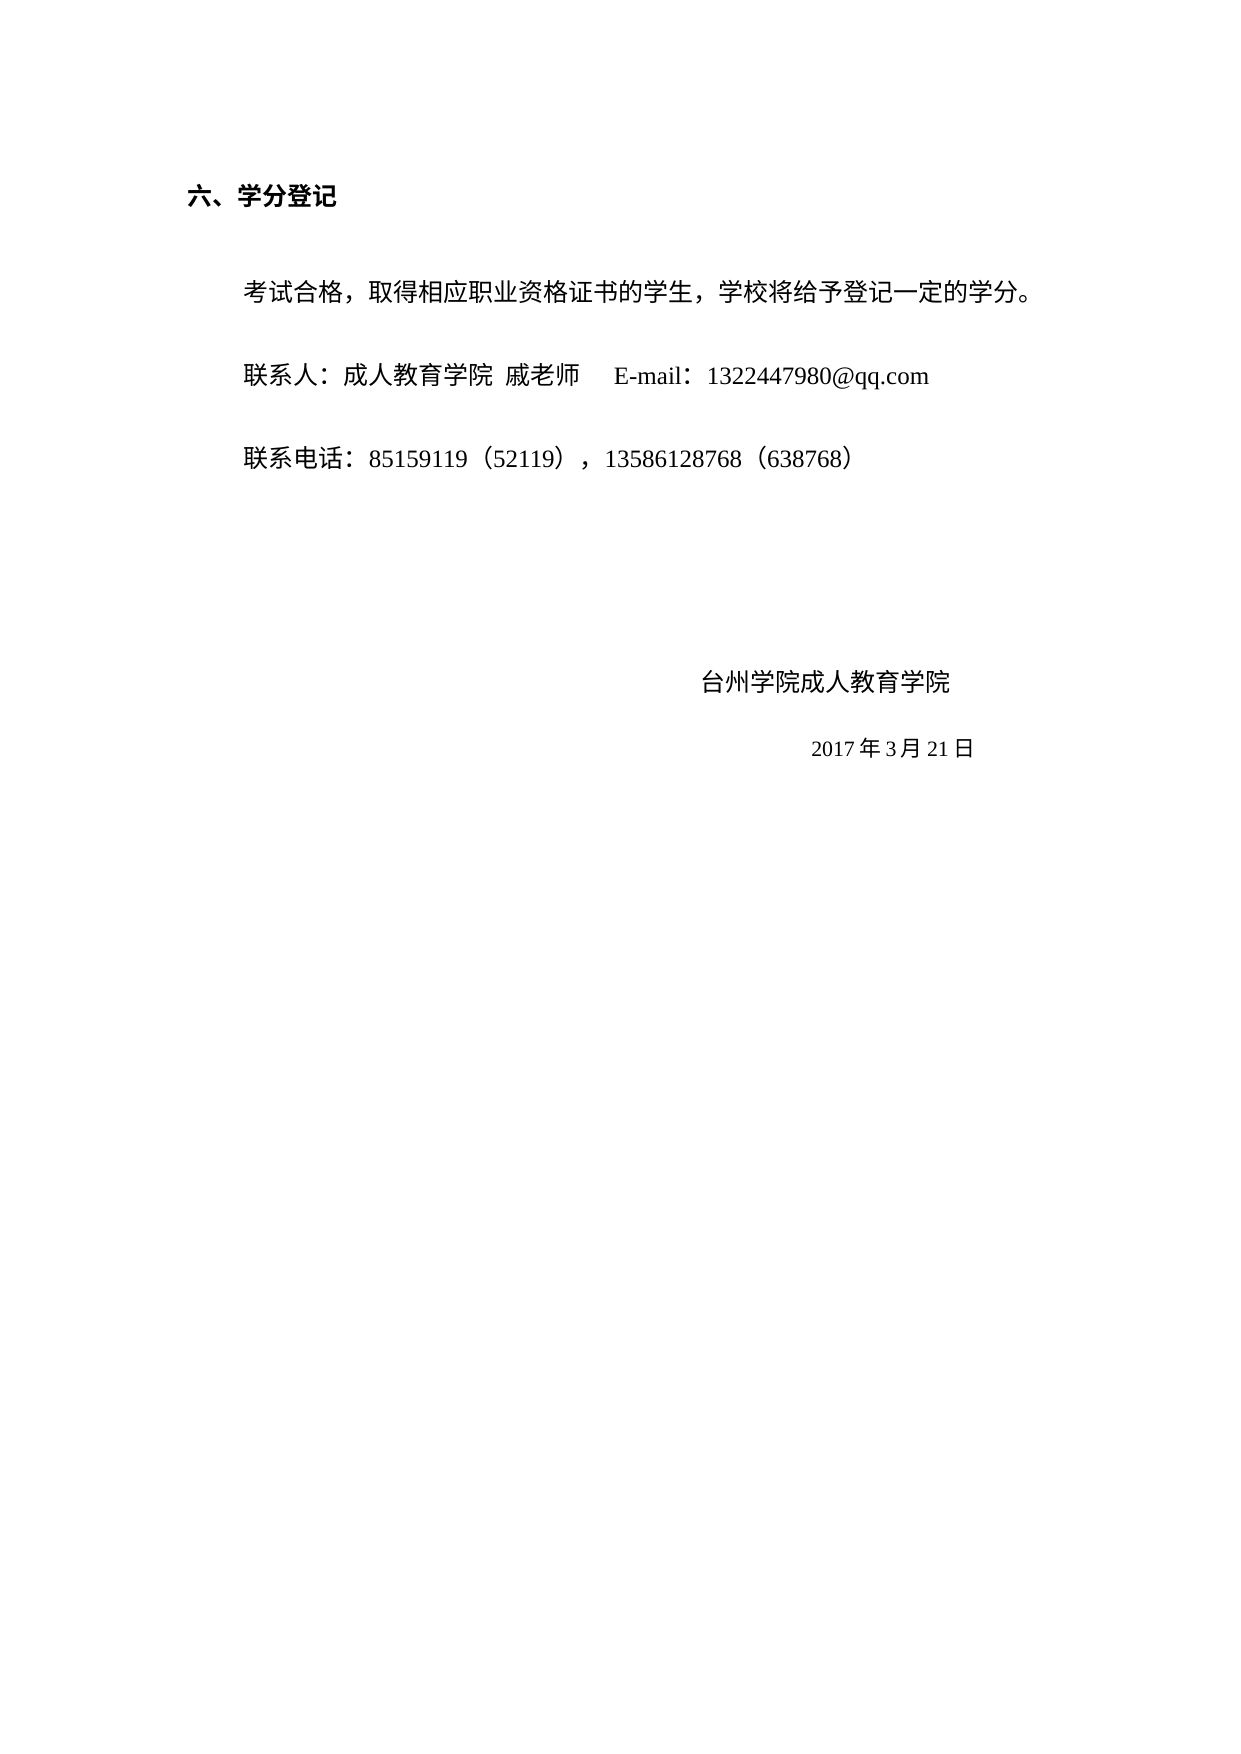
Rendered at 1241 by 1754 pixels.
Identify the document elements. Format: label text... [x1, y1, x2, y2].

text 六、学分登记 [187, 162, 1053, 227]
text 联系电话：85159119（52119），13586128768（638768） [187, 424, 1053, 489]
text 联系人：成人教育学院 老师 E-mail：1322447980@qq.com [187, 341, 1053, 406]
text 2017年3月21日 [187, 731, 1053, 763]
text 台州学院成人教育学院 [187, 648, 1053, 713]
text 考试合格，取得相应职业资格证书的学生，学校将给予登记一定的学分。 [187, 258, 1053, 323]
